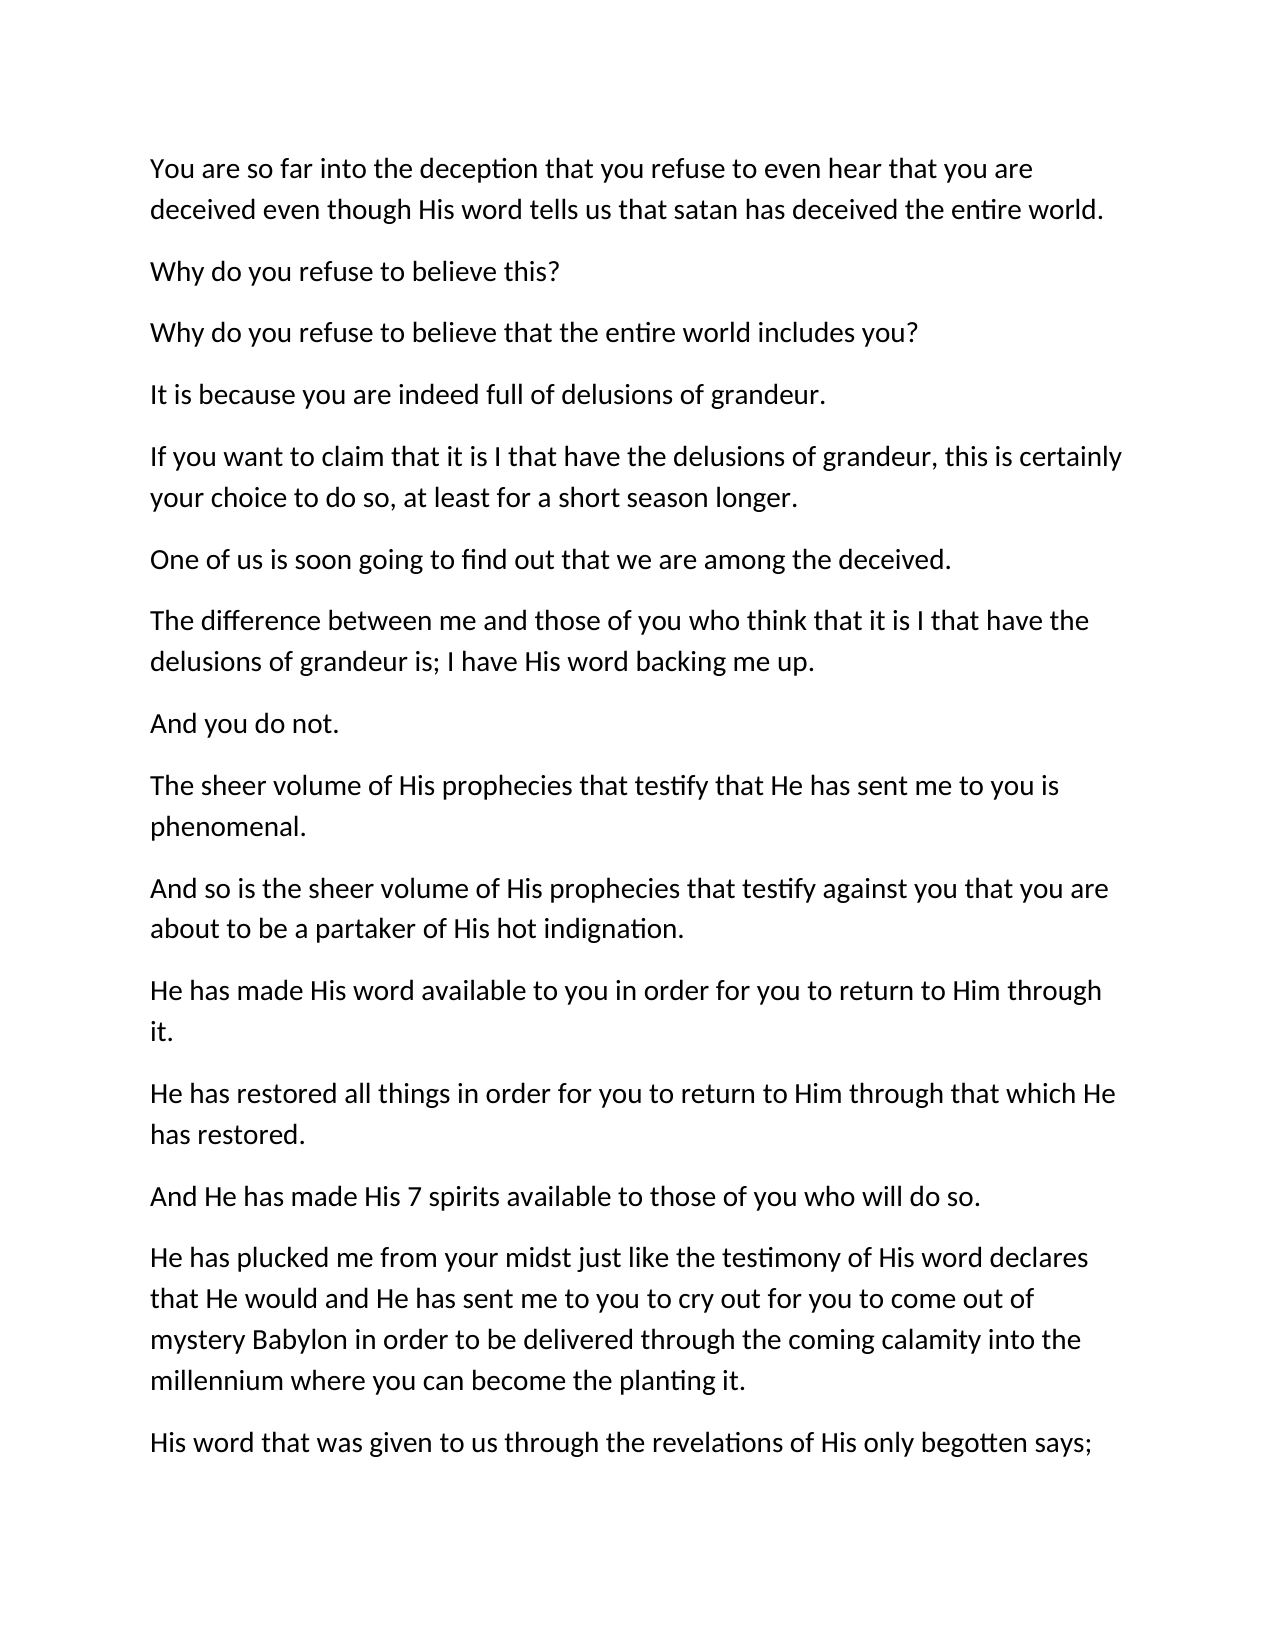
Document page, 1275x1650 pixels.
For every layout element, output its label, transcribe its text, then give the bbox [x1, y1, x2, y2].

text And so is the sheer volume of His prophecies that testify against you that you are about to be a partaker of His hot indignation. [150, 870, 1125, 946]
text If you want to claim that it is I that have the delusions of grandeur, this is certainly your choice to do so, at least for a short season longer. [150, 438, 1125, 514]
text And you do not. [150, 705, 1125, 741]
text The difference between me and those of you who think that it is I that have the delusions of grandeur is; I have His word backing me up. [150, 602, 1125, 679]
text And He has made His 7 spirits available to those of you who will do so. [150, 1178, 1125, 1213]
text It is because you are indeed full of delusions of grandeur. [150, 376, 1125, 412]
text His word that was given to us through the revelations of His only begotten says; [150, 1424, 1125, 1460]
text The sheer volume of His prophecies that testify that He has sent me to you is phenomenal. [150, 767, 1125, 843]
text Why do you refuse to believe this? [150, 253, 1125, 288]
text One of us is soon going to find out that we are among the deceived. [150, 541, 1125, 576]
text He has restored all things in order for you to return to Him through that which He has restored. [150, 1075, 1125, 1152]
text He has made His word available to you in order for you to return to Him through it. [150, 972, 1125, 1049]
text Why do you refuse to believe that the entire world includes you? [150, 314, 1125, 350]
text He has plucked me from your midst just like the testimony of His word declares that He would and He has sent me to you to cry out for you to come out of mystery Babylon in order to be delivered through the coming calamity into the millennium where you can become the planting it. [150, 1239, 1125, 1398]
text You are so far into the deception that you refuse to even hear that you are deceived even though His word tells us that satan has deceived the entire world. [150, 150, 1125, 227]
